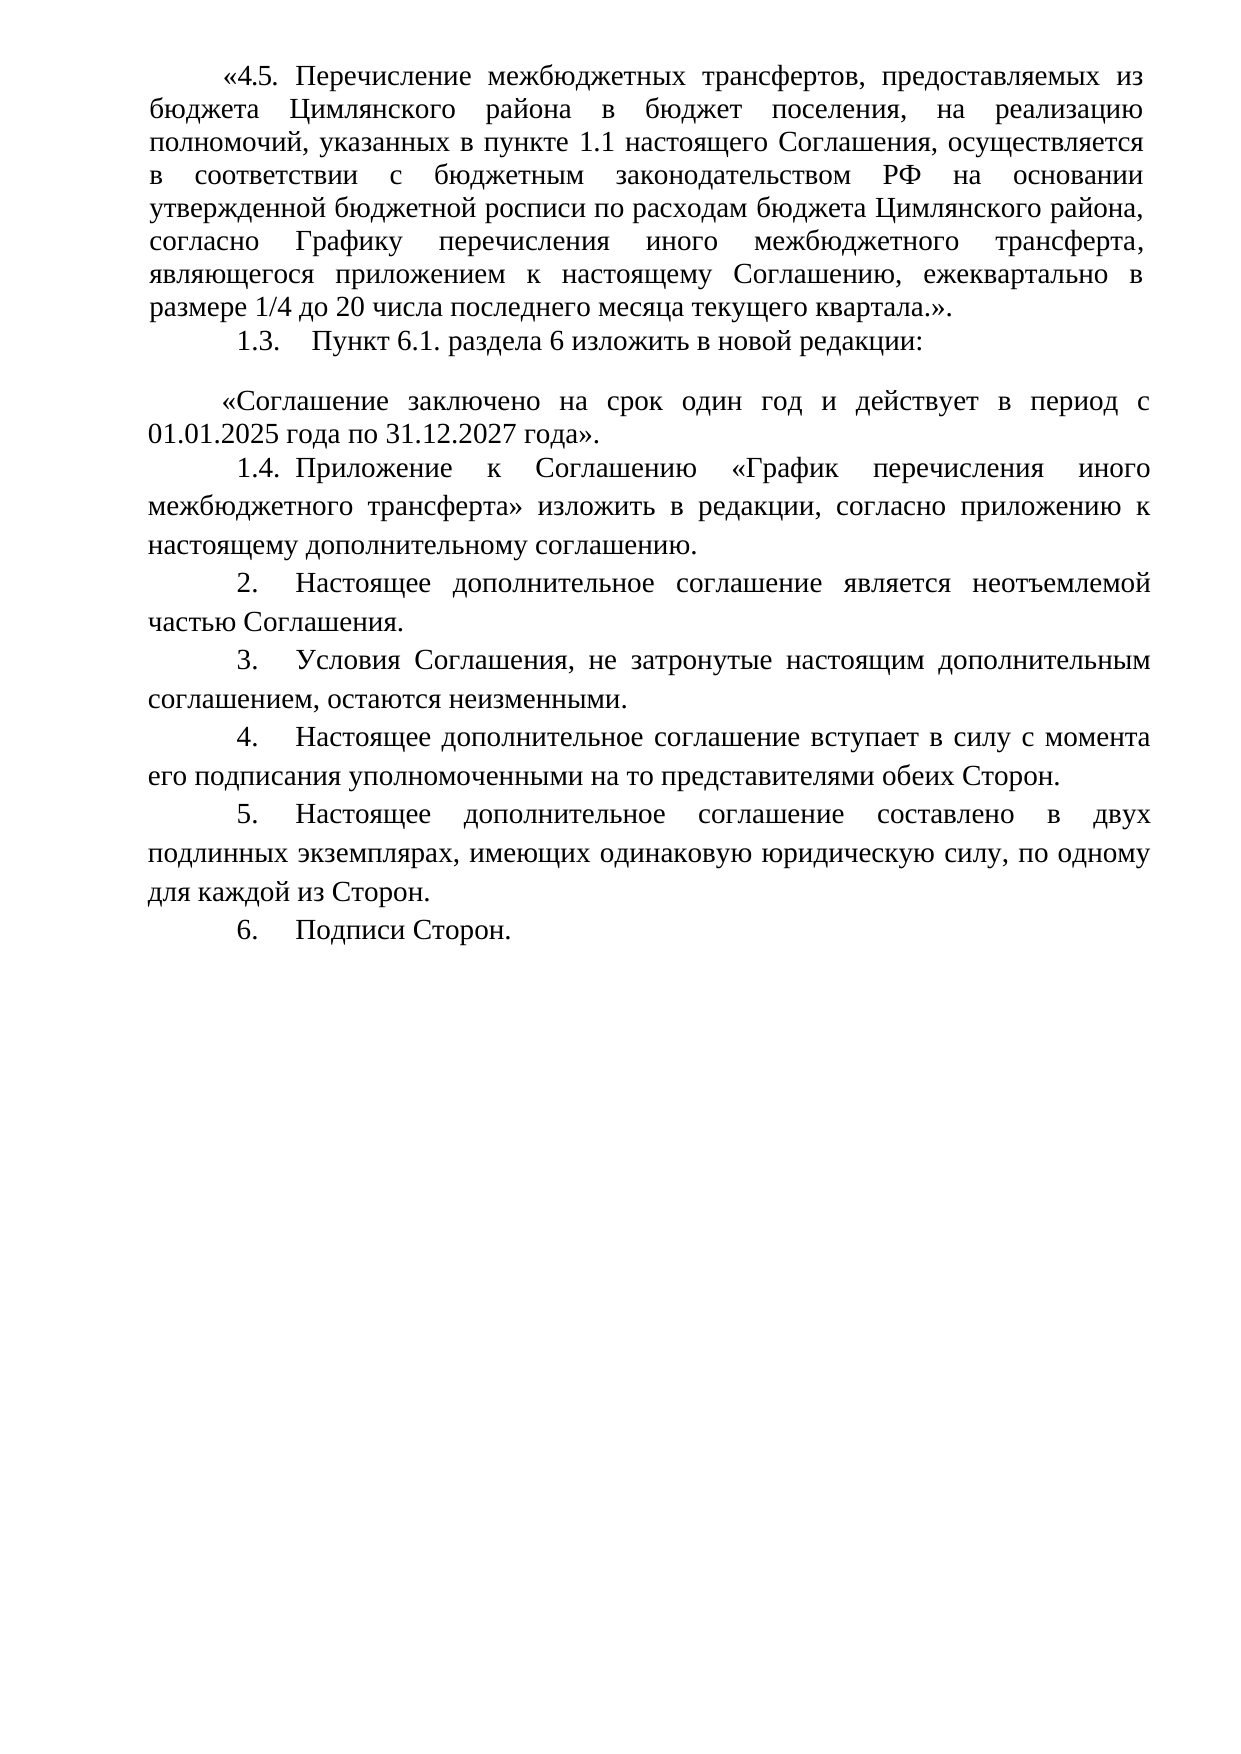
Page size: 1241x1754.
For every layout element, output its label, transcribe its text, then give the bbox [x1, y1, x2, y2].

list Подписи Сторон. [148, 912, 1152, 946]
list Настоящее дополнительное соглашение вступает в силу с момента его подписания уполномоченными на то представителями обеих Сторон. [148, 719, 1152, 792]
list Приложение к Соглашению «График перечисления иного межбюджетного трансферта» изложить в редакции, согласно приложению к настоящему дополнительному соглашению. [148, 450, 1152, 560]
text «4.5. Перечисление межбюджетных трансфертов, предоставляемых из бюджета Цимлянского района в бюджет поселения, на реализацию полномочий, указанных в пункте 1.1 настоящего Соглашения, осуществляется в соответствии с бюджетным законодательством РФ на основании утвержденной бюджетной росписи по расходам бюджета Цимлянского района, согласно Графику перечисления иного межбюджетного трансферта, являющегося приложением к настоящему Соглашению, ежеквартально в размере 1/4 до 20 числа последнего месяца текущего квартала.». [149, 59, 1144, 323]
list Условия Соглашения, не затронутые настоящим дополнительным соглашением, остаются неизменными. [148, 642, 1152, 714]
list Настоящее дополнительное соглашение составлено в двух подлинных экземплярах, имеющих одинаковую юридическую силу, по одному для каждой из Сторон. [148, 797, 1152, 907]
text «Соглашение заключено на срок один год и действует в период с 01.01.2025 года по 31.12.2027 года». [148, 383, 1152, 450]
list Пункт 6.1. раздела 6 изложить в новой редакции: [236, 323, 1152, 357]
list Настоящее дополнительное соглашение является неотъемлемой частью Соглашения. [148, 565, 1152, 637]
